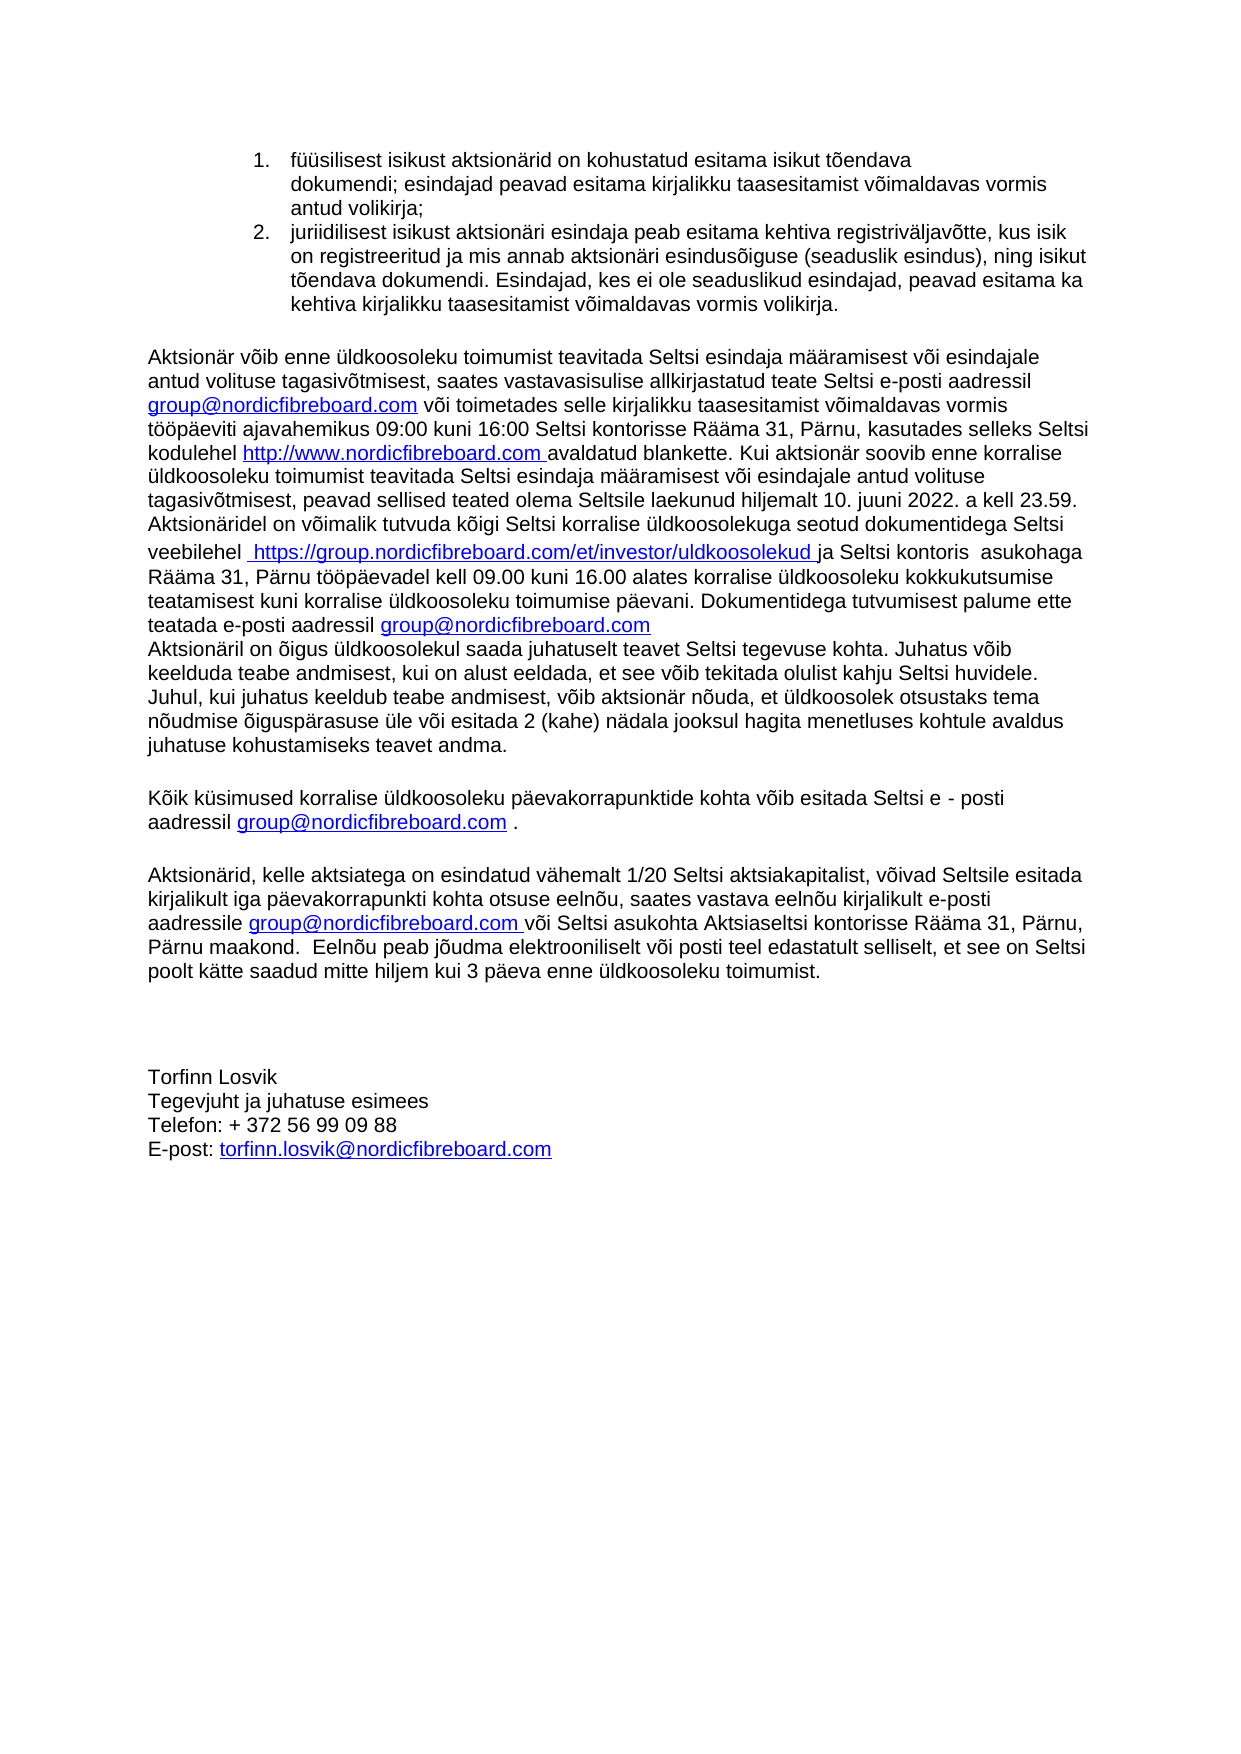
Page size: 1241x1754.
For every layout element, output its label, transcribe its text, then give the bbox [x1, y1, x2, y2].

text Torfinn Losvik [148, 1065, 1093, 1089]
text Tegevjuht ja juhatuse esimees [148, 1089, 1093, 1113]
list füüsilisest isikust aktsionärid on kohustatud esitama isikut tõendava dokumendi; esindajad peavad esitama kirjalikku taasesitamist võimaldavas vormis antud volikirja; [253, 148, 1093, 219]
text E-post: torfinn.losvik@nordicfibreboard.com [148, 1137, 1093, 1161]
text Telefon: + 372 56 99 09 88 [148, 1113, 1093, 1137]
text Aktsionärid, kelle aktsiatega on esindatud vähemalt 1/20 Seltsi aktsiakapitalist, võivad Seltsile esitada kirjalikult iga päevakorrapunkti kohta otsuse eelnõu, saates vastava eelnõu kirjalikult e-posti aadressile group@nordicfibreboard.com või Seltsi asukohta Aktsiaseltsi kontorisse Rääma 31, Pärnu, Pärnu maakond. Eelnõu peab jõudma elektrooniliselt või posti teel edastatult selliselt, et see on Seltsi poolt kätte saadud mitte hiljem kui 3 päeva enne üldkoosoleku toimumist. [148, 863, 1093, 983]
list juriidilisest isikust aktsionäri esindaja peab esitama kehtiva registriväljavõtte, kus isik on registreeritud ja mis annab aktsionäri esindusõiguse (seaduslik esindus), ning isikut tõendava dokumendi. Esindajad, kes ei ole seaduslikud esindajad, peavad esitama ka kehtiva kirjalikku taasesitamist võimaldavas vormis volikirja. [253, 219, 1093, 315]
text Aktsionär võib enne üldkoosoleku toimumist teavitada Seltsi esindaja määramisest või esindajale antud volituse tagasivõtmisest, saates vastavasisulise allkirjastatud teate Seltsi e-posti aadressil group@nordicfibreboard.com või toimetades selle kirjalikku taasesitamist võimaldavas vormis tööpäeviti ajavahemikus 09:00 kuni 16:00 Seltsi kontorisse Rääma 31, Pärnu, kasutades selleks Seltsi kodulehel http://www.nordicfibreboard.com avaldatud blankette. Kui aktsionär soovib enne korralise üldkoosoleku toimumist teavitada Seltsi esindaja määramisest või esindajale antud volituse tagasivõtmisest, peavad sellised teated olema Seltsile laekunud hiljemalt 10. juuni 2022. a kell 23.59. Aktsionäridel on võimalik tutvuda kõigi Seltsi korralise üldkoosolekuga seotud dokumentidega Seltsi veebilehel https://group.nordicfibreboard.com/et/investor/uldkoosolekud ja Seltsi kontoris asukohaga Rääma 31, Pärnu tööpäevadel kell 09.00 kuni 16.00 alates korralise üldkoosoleku kokkukutsumise teatamisest kuni korralise üldkoosoleku toimumise päevani. Dokumentidega tutvumisest palume ette teatada e-posti aadressil group@nordicfibreboard.com Aktsionäril on õigus üldkoosolekul saada juhatuselt teavet Seltsi tegevuse kohta. Juhatus võib keelduda teabe andmisest, kui on alust eeldada, et see võib tekitada olulist kahju Seltsi huvidele. Juhul, kui juhatus keeldub teabe andmisest, võib aktsionär nõuda, et üldkoosolek otsustaks tema nõudmise õiguspärasuse üle või esitada 2 (kahe) nädala jooksul hagita menetluses kohtule avaldus juhatuse kohustamiseks teavet andma. [148, 344, 1093, 757]
text Kõik küsimused korralise üldkoosoleku päevakorrapunktide kohta võib esitada Seltsi e - posti aadressil group@nordicfibreboard.com . [148, 786, 1093, 834]
